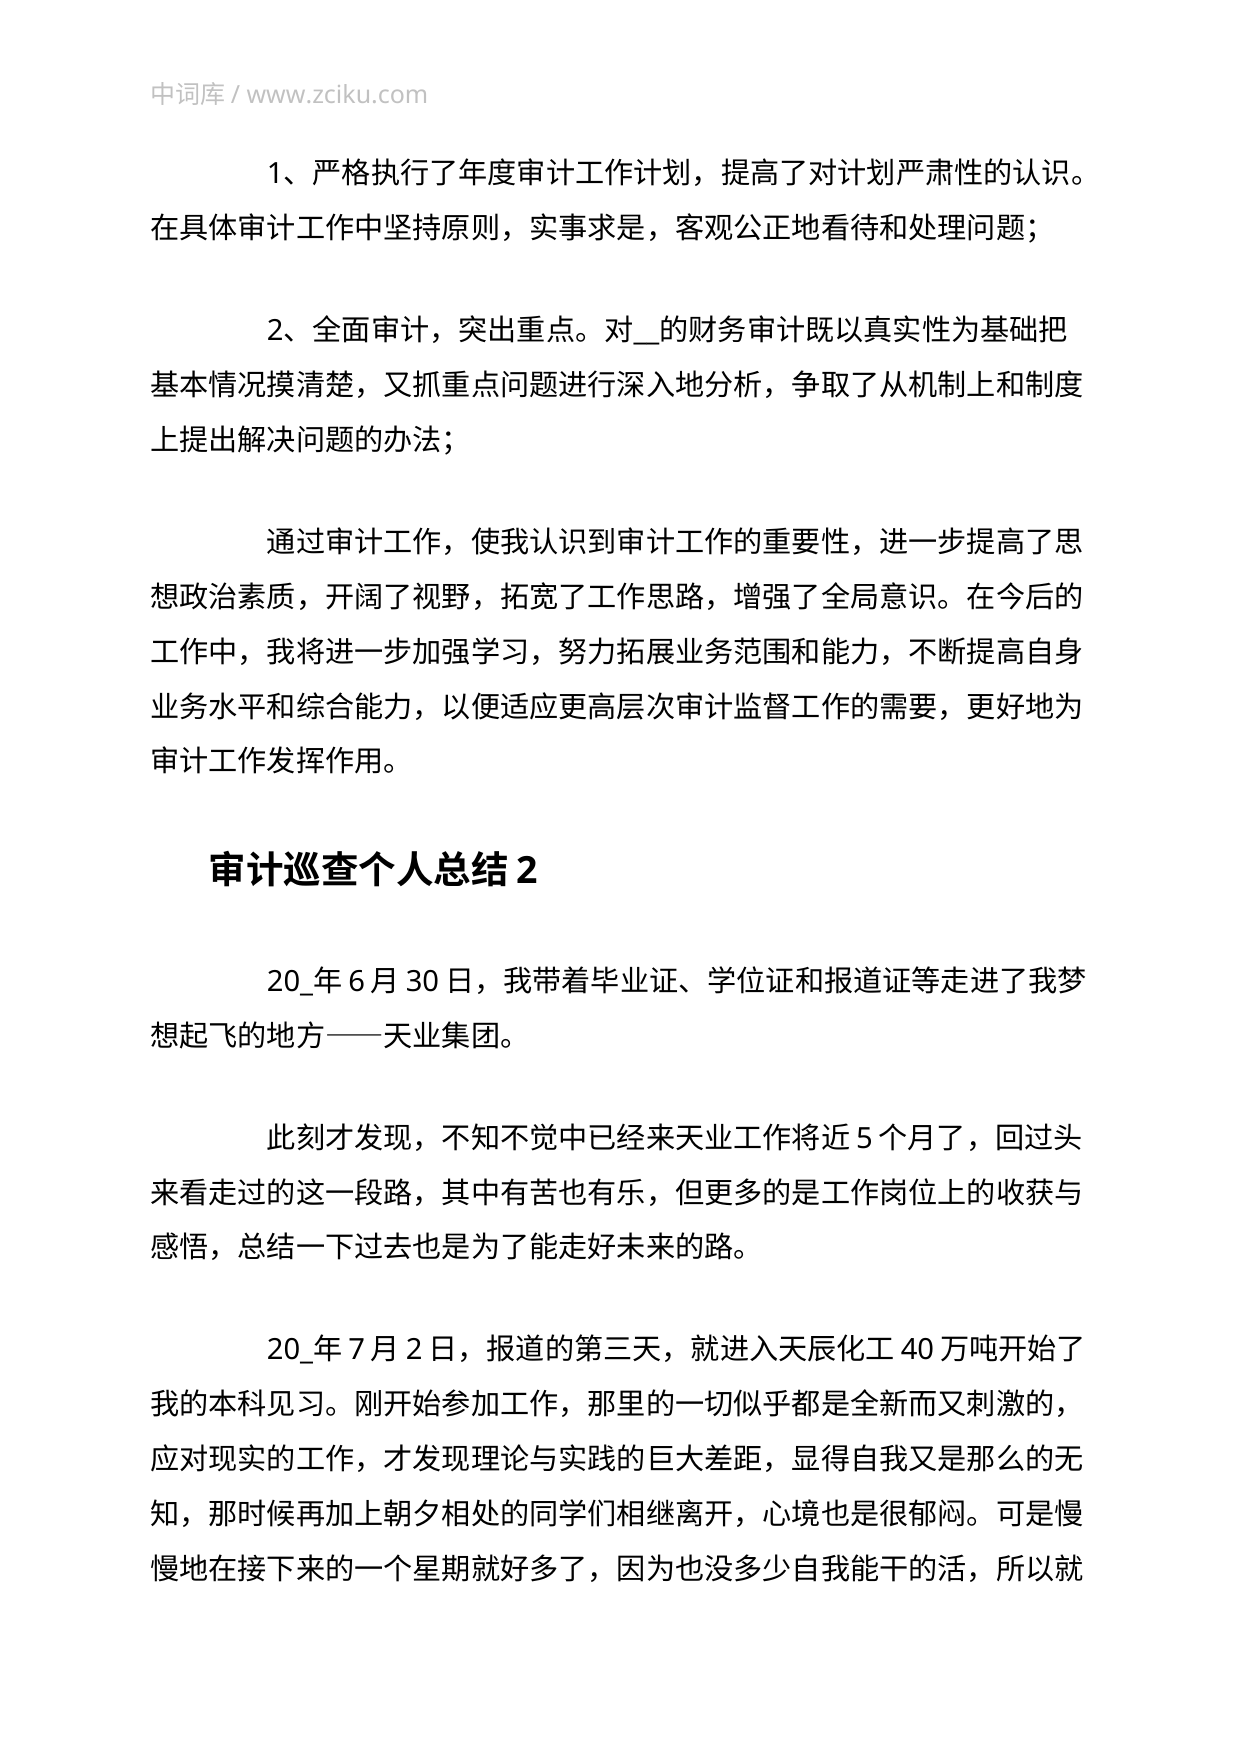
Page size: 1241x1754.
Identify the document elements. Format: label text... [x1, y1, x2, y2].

text 20_年6月30日，我带着毕业证、学位证和报道证等走进了我梦想起飞的地方——天业集团。 [150, 957, 1090, 1055]
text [150, 1326, 1090, 1588]
text 审计巡查个人总结2 [150, 840, 1090, 894]
text 1、严格执行了年度审计工作计划，提高了对计划严肃性的认识。在具体审计工作中坚持原则，实事求是，客观公正地看待和处理问题； [150, 150, 1090, 247]
text 通过审计工作，使我认识到审计工作的重要性，进一步提高了思想政治素质，开阔了视野，拓宽了工作思路，增强了全局意识。在今后的工作中，我将进一步加强学习，努力拓展业务范围和能力，不断提高自身业务水平和综合能力，以便适应更高层次审计监督工作的需要，更好地为审计工作发挥作用。 [150, 518, 1090, 780]
text 2、全面审计，突出重点。对__的财务审计既以真实性为基础把基本情况摸清楚，又抓重点问题进行深入地分析，争取了从机制上和制度上提出解决问题的办法； [150, 307, 1090, 459]
text 此刻才发现，不知不觉中已经来天业工作将近5个月了，回过头来看走过的这一段路，其中有苦也有乐，但更多的是工作岗位上的收获与感悟，总结一下过去也是为了能走好未来的路。 [150, 1114, 1090, 1266]
